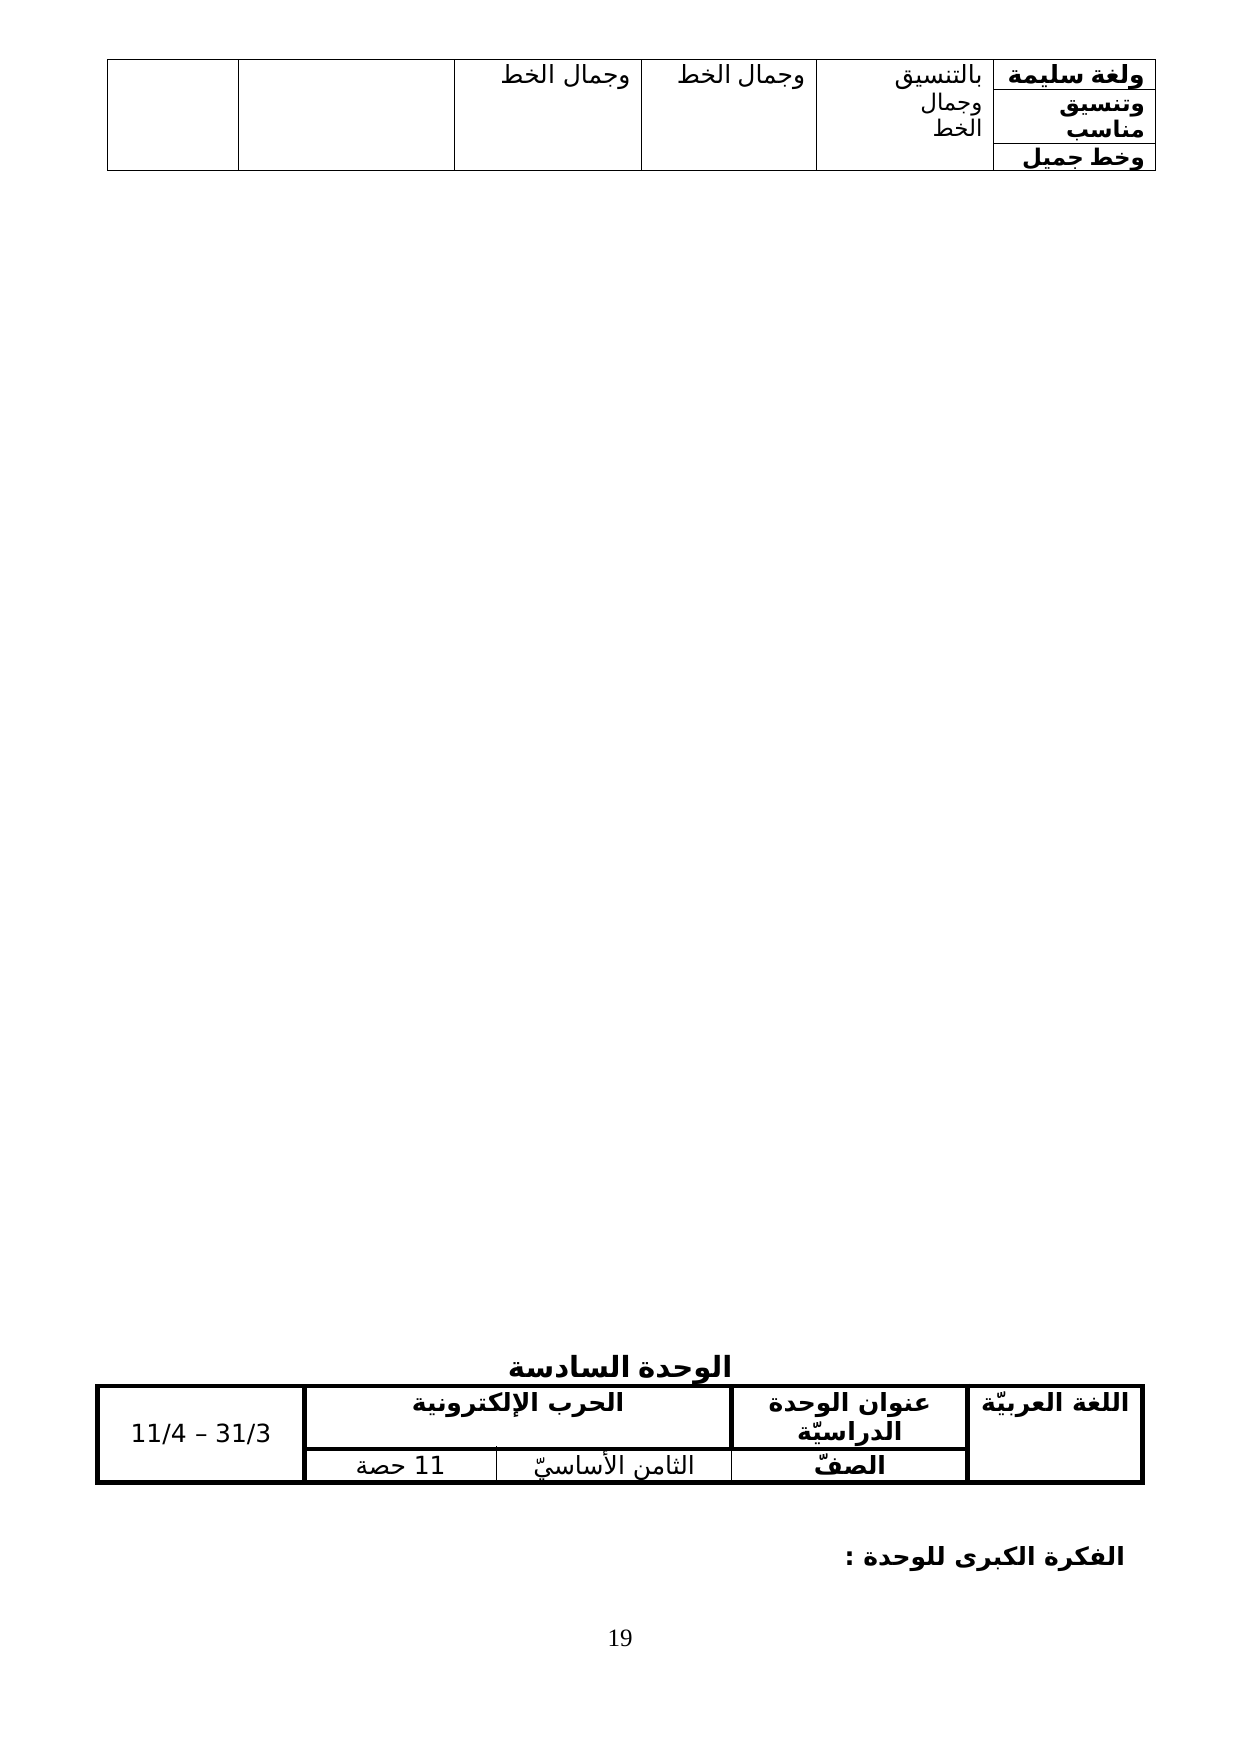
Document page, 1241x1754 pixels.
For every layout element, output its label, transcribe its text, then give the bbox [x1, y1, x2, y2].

table_cell الثامن الأساسيّ [497, 1451, 731, 1480]
text الفكرة الكبرى للوحدة : [187, 1542, 1125, 1572]
table_header 31/3 – 11/4 [100, 1388, 302, 1480]
table_cell وخط جميل [994, 144, 1155, 170]
text الوحدة السادسة [187, 1350, 1053, 1383]
table_header عنوان الوحدة الدراسيّة [734, 1388, 965, 1446]
table_header اللغة العربيّة [970, 1388, 1140, 1480]
table_cell الصفّ [732, 1451, 965, 1480]
table_cell ولغة سليمة [994, 60, 1155, 89]
table_header الحرب الإلكترونية [307, 1388, 729, 1446]
table_cell 11 حصة [307, 1451, 496, 1480]
table_cell وتنسيق مناسب [994, 90, 1155, 143]
